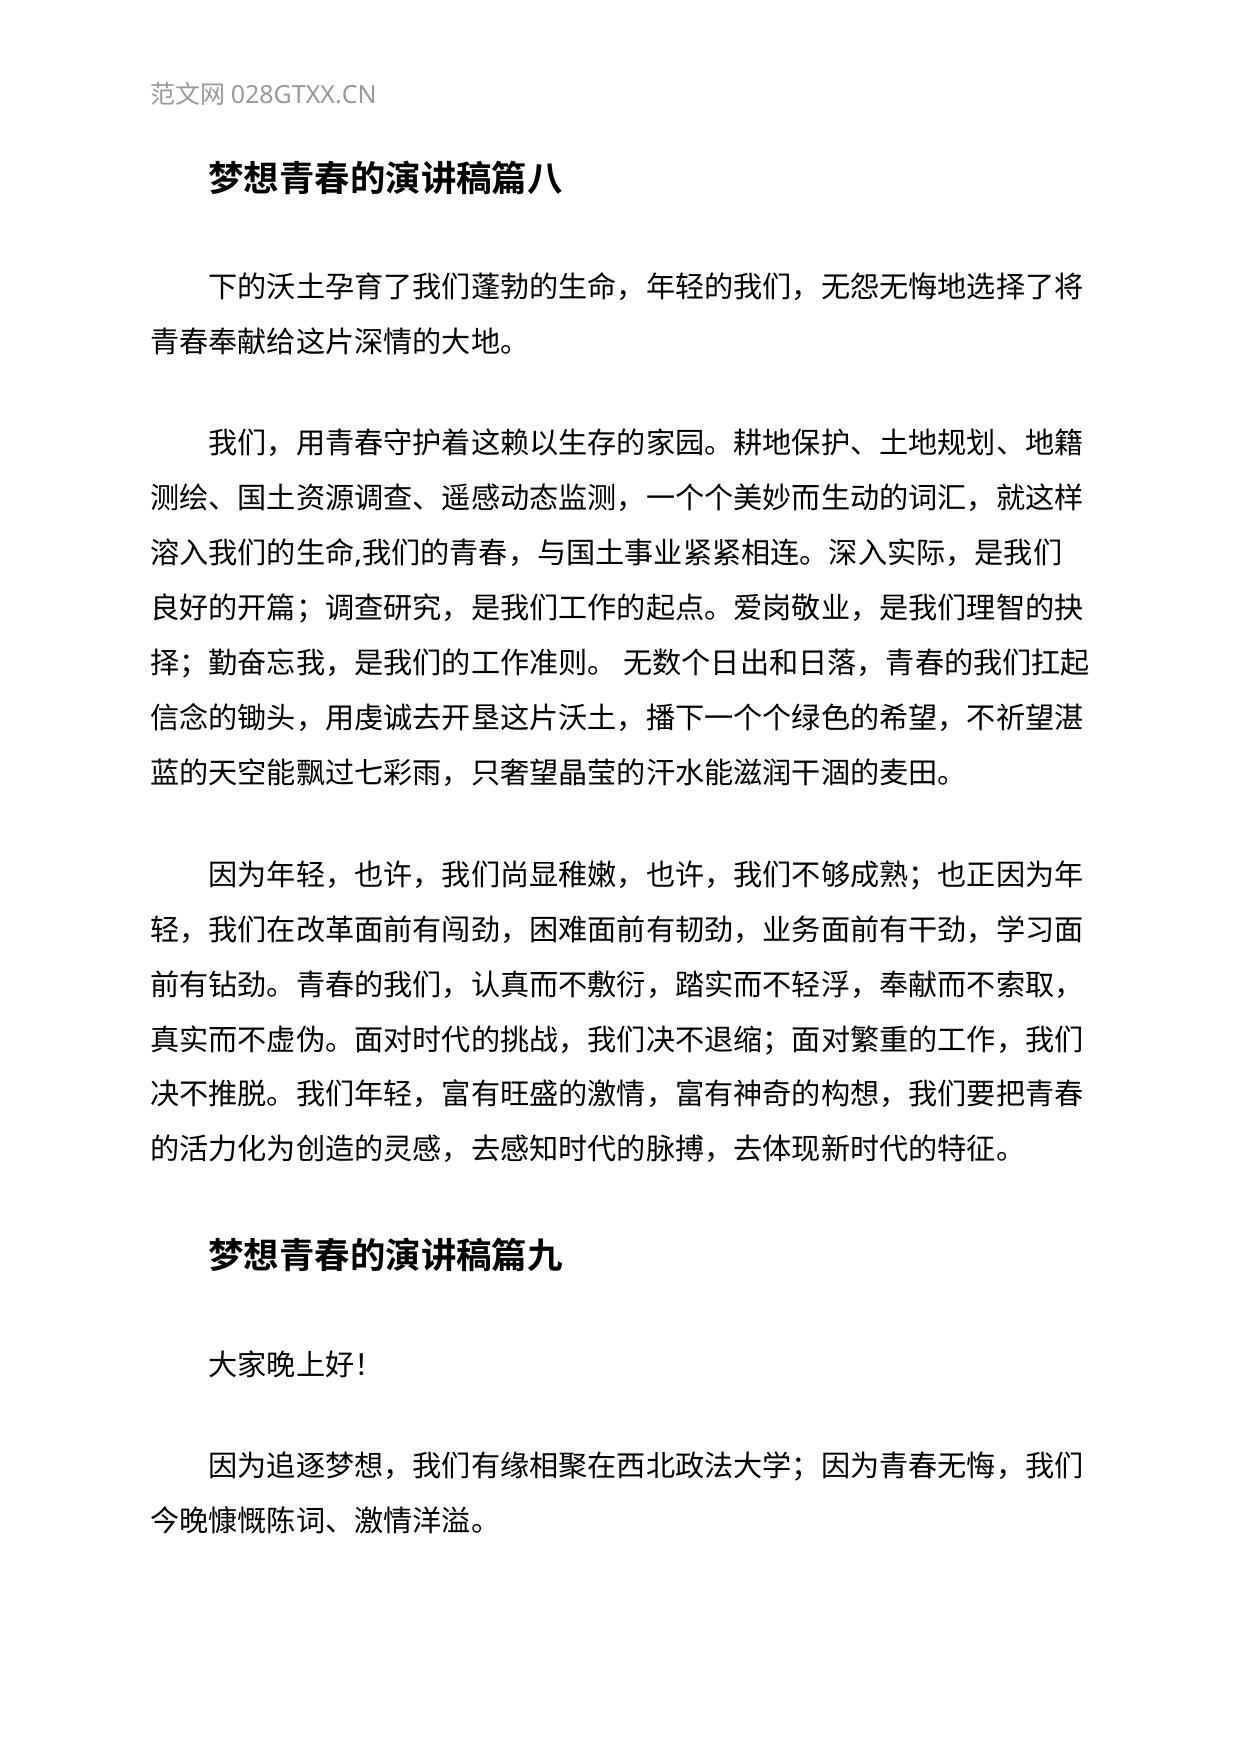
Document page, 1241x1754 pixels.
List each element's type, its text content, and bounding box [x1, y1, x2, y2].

text 梦想青春的演讲稿篇八 [150, 150, 1090, 201]
text 因为追逐梦想，我们有缘相聚在西北政法大学；因为青春无悔，我们今晚慷慨陈词、激情洋溢。 [150, 1443, 1090, 1540]
text 我们，用青春守护着这赖以生存的家园。耕地保护、土地规划、地籍测绘、国土资源调查、遥感动态监测，一个个美妙而生动的词汇，就这样溶入我们的生命,我们的青春，与国土事业紧紧相连。深入实际，是我们良好的开篇；调查研究，是我们工作的起点。爱岗敬业，是我们理智的抉择；勤奋忘我，是我们的工作准则。 无数个日出和日落，青春的我们扛起信念的锄头，用虔诚去开垦这片沃土，播下一个个绿色的希望，不祈望湛蓝的天空能飘过七彩雨，只奢望晶莹的汗水能滋润干涸的麦田。 [150, 420, 1090, 792]
text 大家晚上好！ [150, 1341, 1090, 1383]
text 因为年轻，也许，我们尚显稚嫩，也许，我们不够成熟；也正因为年轻，我们在改革面前有闯劲，困难面前有韧劲，业务面前有干劲，学习面前有钻劲。青春的我们，认真而不敷衍，踏实而不轻浮，奉献而不索取，真实而不虚伪。面对时代的挑战，我们决不退缩；面对繁重的工作，我们决不推脱。我们年轻，富有旺盛的激情，富有神奇的构想，我们要把青春的活力化为创造的灵感，去感知时代的脉搏，去体现新时代的特征。 [150, 851, 1090, 1168]
text 下的沃土孕育了我们蓬勃的生命，年轻的我们，无怨无悔地选择了将青春奉献给这片深情的大地。 [150, 263, 1090, 361]
text 梦想青春的演讲稿篇九 [150, 1228, 1090, 1279]
